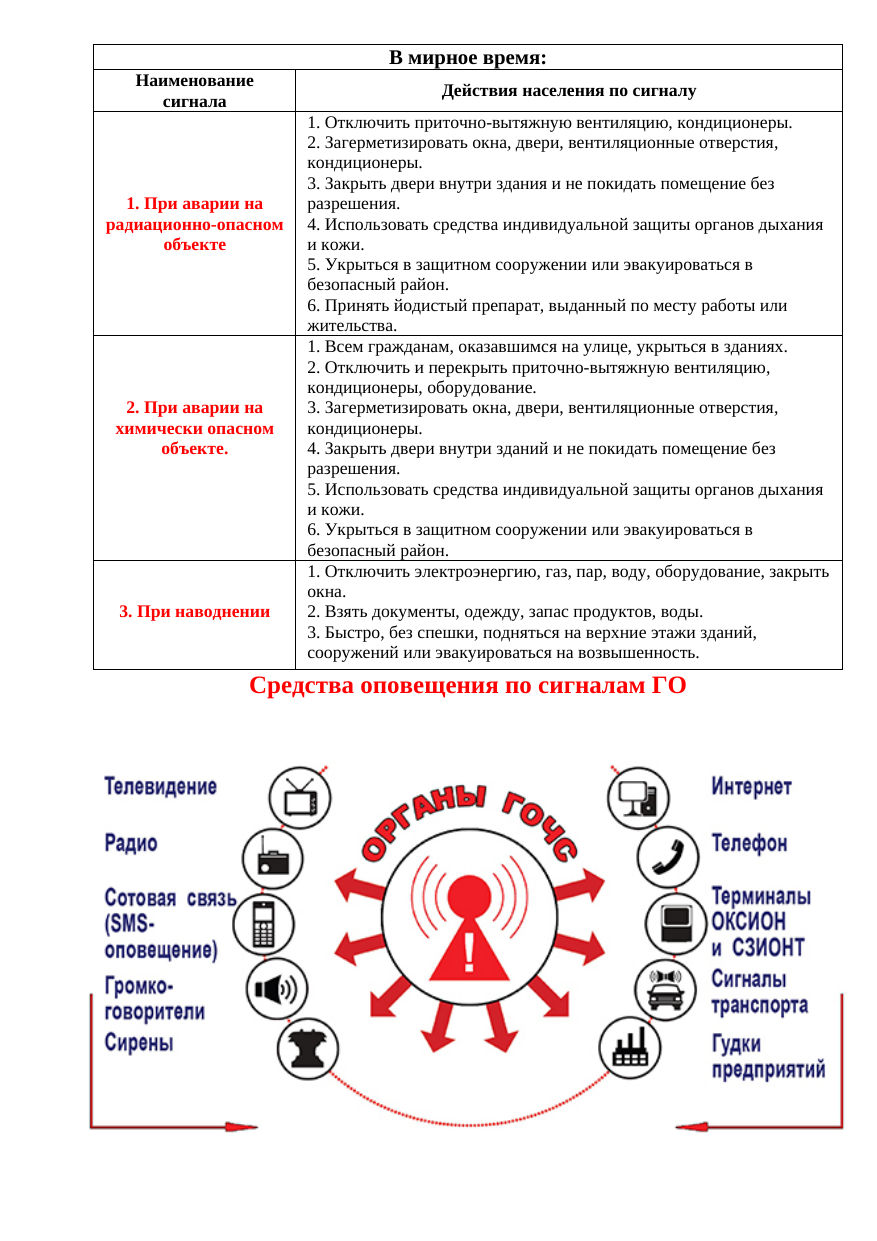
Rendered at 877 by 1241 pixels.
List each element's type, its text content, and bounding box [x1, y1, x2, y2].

table_cell 1. Отключить приточно-вытяжную вентиляцию, кондиционеры. 2. Загерметизировать окна, двери, вентиляционные отверстия, кондиционеры. 3. Закрыть двери внутри здания и не покидать помещение без разрешения. 4. Использовать средства индивидуальной защиты органов дыхания и кожи. 5. Укрыться в защитном сооружении или эвакуироваться в безопасный район. 6. Принять йодистый препарат, выданный по месту работы или жительства. [296, 112, 842, 335]
table_cell 2. При аварии на химически опасном объекте. [94, 336, 295, 560]
picture [88, 761, 848, 1133]
text Средства оповещения по сигналам ГО [88, 29, 847, 699]
table_header В мирное время: [94, 45, 842, 69]
table_cell Наименование сигнала [94, 70, 295, 111]
table_cell 1. Отключить электроэнергию, газ, пар, воду, оборудование, закрыть окна. 2. Взять документы, одежду, запас продуктов, воды. 3. Быстро, без спешки, подняться на верхние этажи зданий, сооружений или эвакуироваться на возвышенность. [296, 561, 842, 669]
table_cell Действия населения по сигналу [296, 70, 842, 111]
table_cell 1. Всем гражданам, оказавшимся на улице, укрыться в зданиях. 2. Отключить и перекрыть приточно-вытяжную вентиляцию, кондиционеры, оборудование. 3. Загерметизировать окна, двери, вентиляционные отверстия, кондиционеры. 4. Закрыть двери внутри зданий и не покидать помещение без разрешения. 5. Использовать средства индивидуальной защиты органов дыхания и кожи. 6. Укрыться в защитном сооружении или эвакуироваться в безопасный район. [296, 336, 842, 560]
table_cell 1. При аварии на радиационно-опасном объекте [94, 112, 295, 335]
table_cell 3. При наводнении [94, 561, 295, 669]
